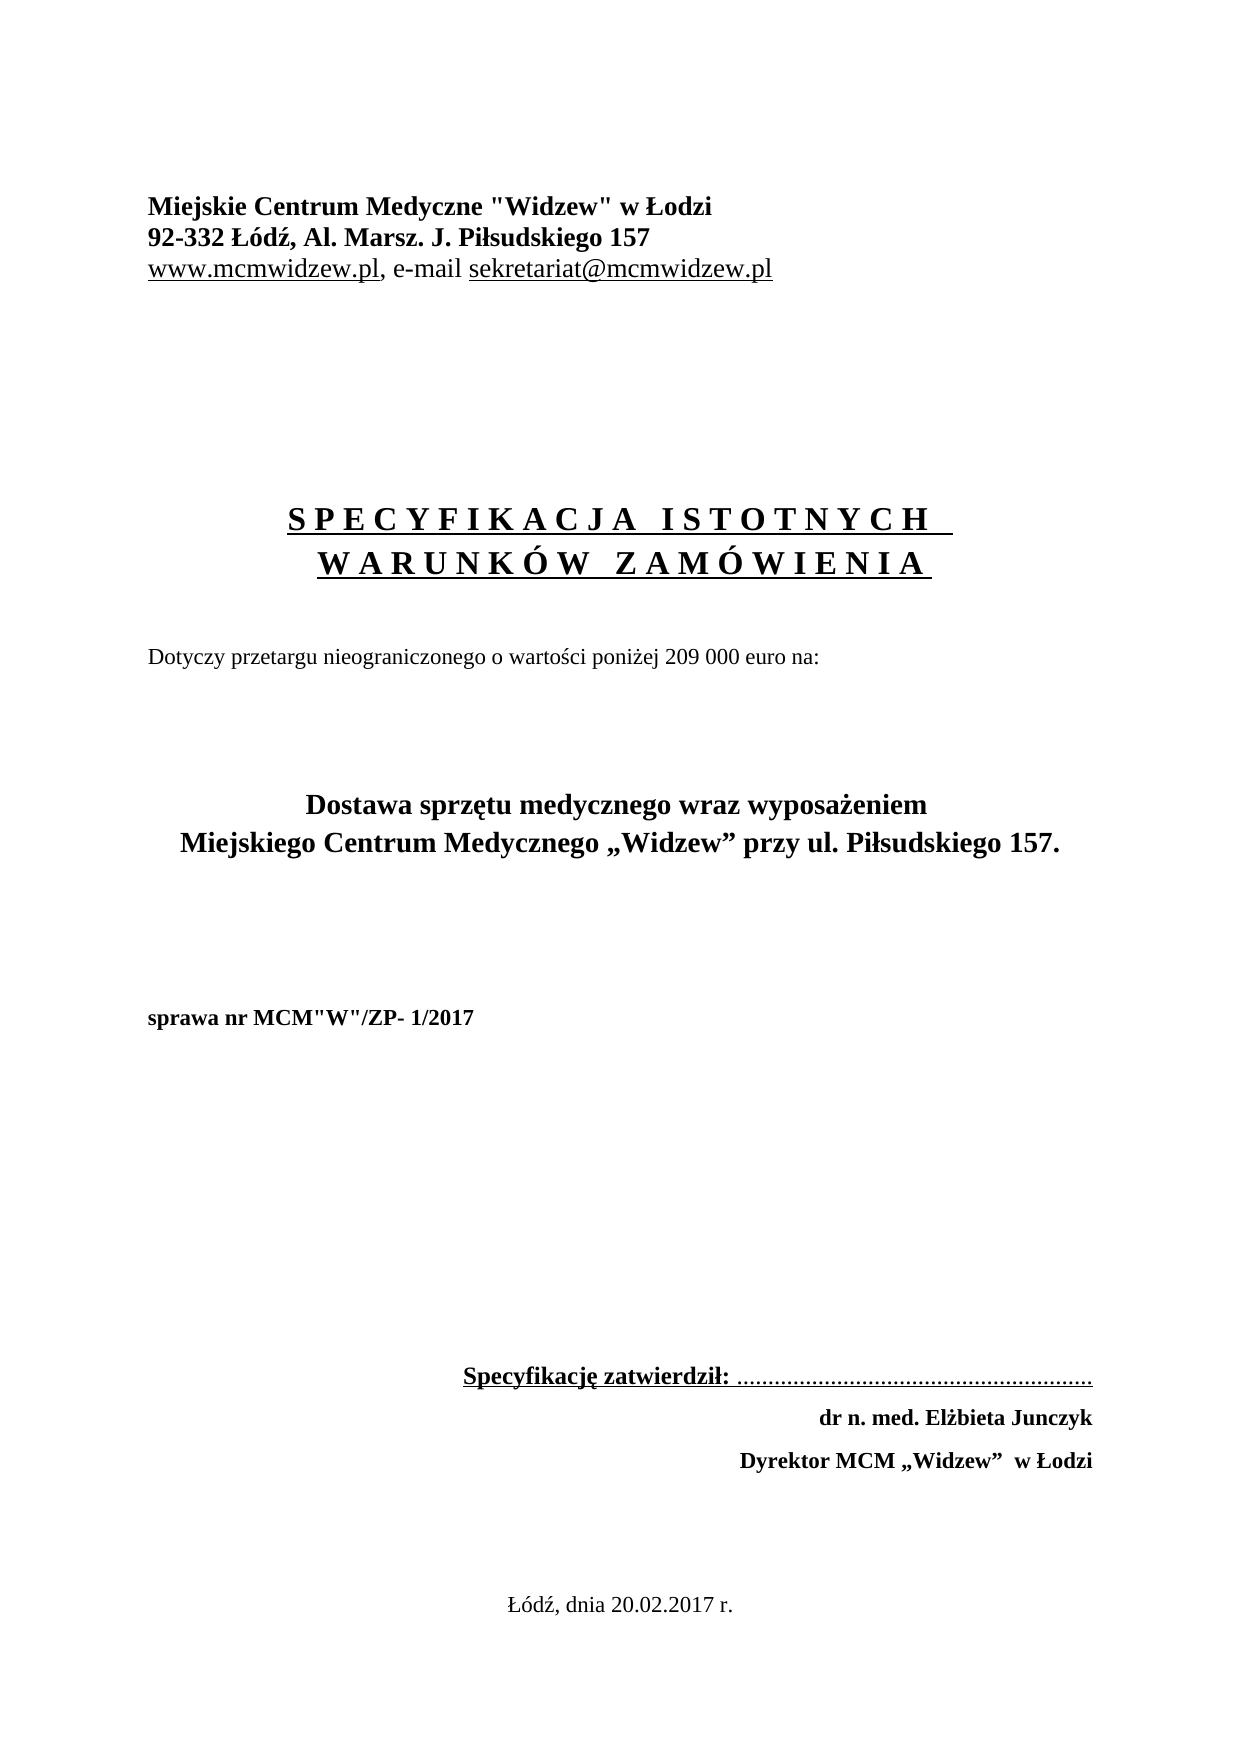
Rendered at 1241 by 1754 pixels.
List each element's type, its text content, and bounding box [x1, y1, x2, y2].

text Łódź, dnia 20.02.2017 r. [148, 1591, 1093, 1618]
text Dotyczy przetargu nieograniczonego o wartości poniżej 209 000 euro na: [148, 643, 1093, 669]
text SPECYFIKACJA ISTOTNYCH WARUNKÓW ZAMÓWIENIA [148, 499, 1093, 582]
text Specyfikację zatwierdził: ......................................................... [148, 1361, 1093, 1389]
text dr n. med. Elżbieta Junczyk [148, 1404, 1093, 1430]
text sprawa nr MCM"W"/ZP- 1/2017 [148, 1003, 1093, 1030]
text Dostawa sprzętu medycznego wraz wyposażeniem Miejskiego Centrum Medycznego „Widzew” przy ul. Piłsudskiego 157. [148, 787, 1093, 859]
text Dyrektor MCM „Widzew” w Łodzi [148, 1447, 1093, 1473]
text Miejskie Centrum Medyczne "Widzew" w Łodzi 92-332 Łódź, Al. Marsz. J. Piłsudskiego 157 [148, 190, 1093, 253]
text www.mcmwidzew.pl, e-mail sekretariat@mcmwidzew.pl [148, 253, 1093, 284]
